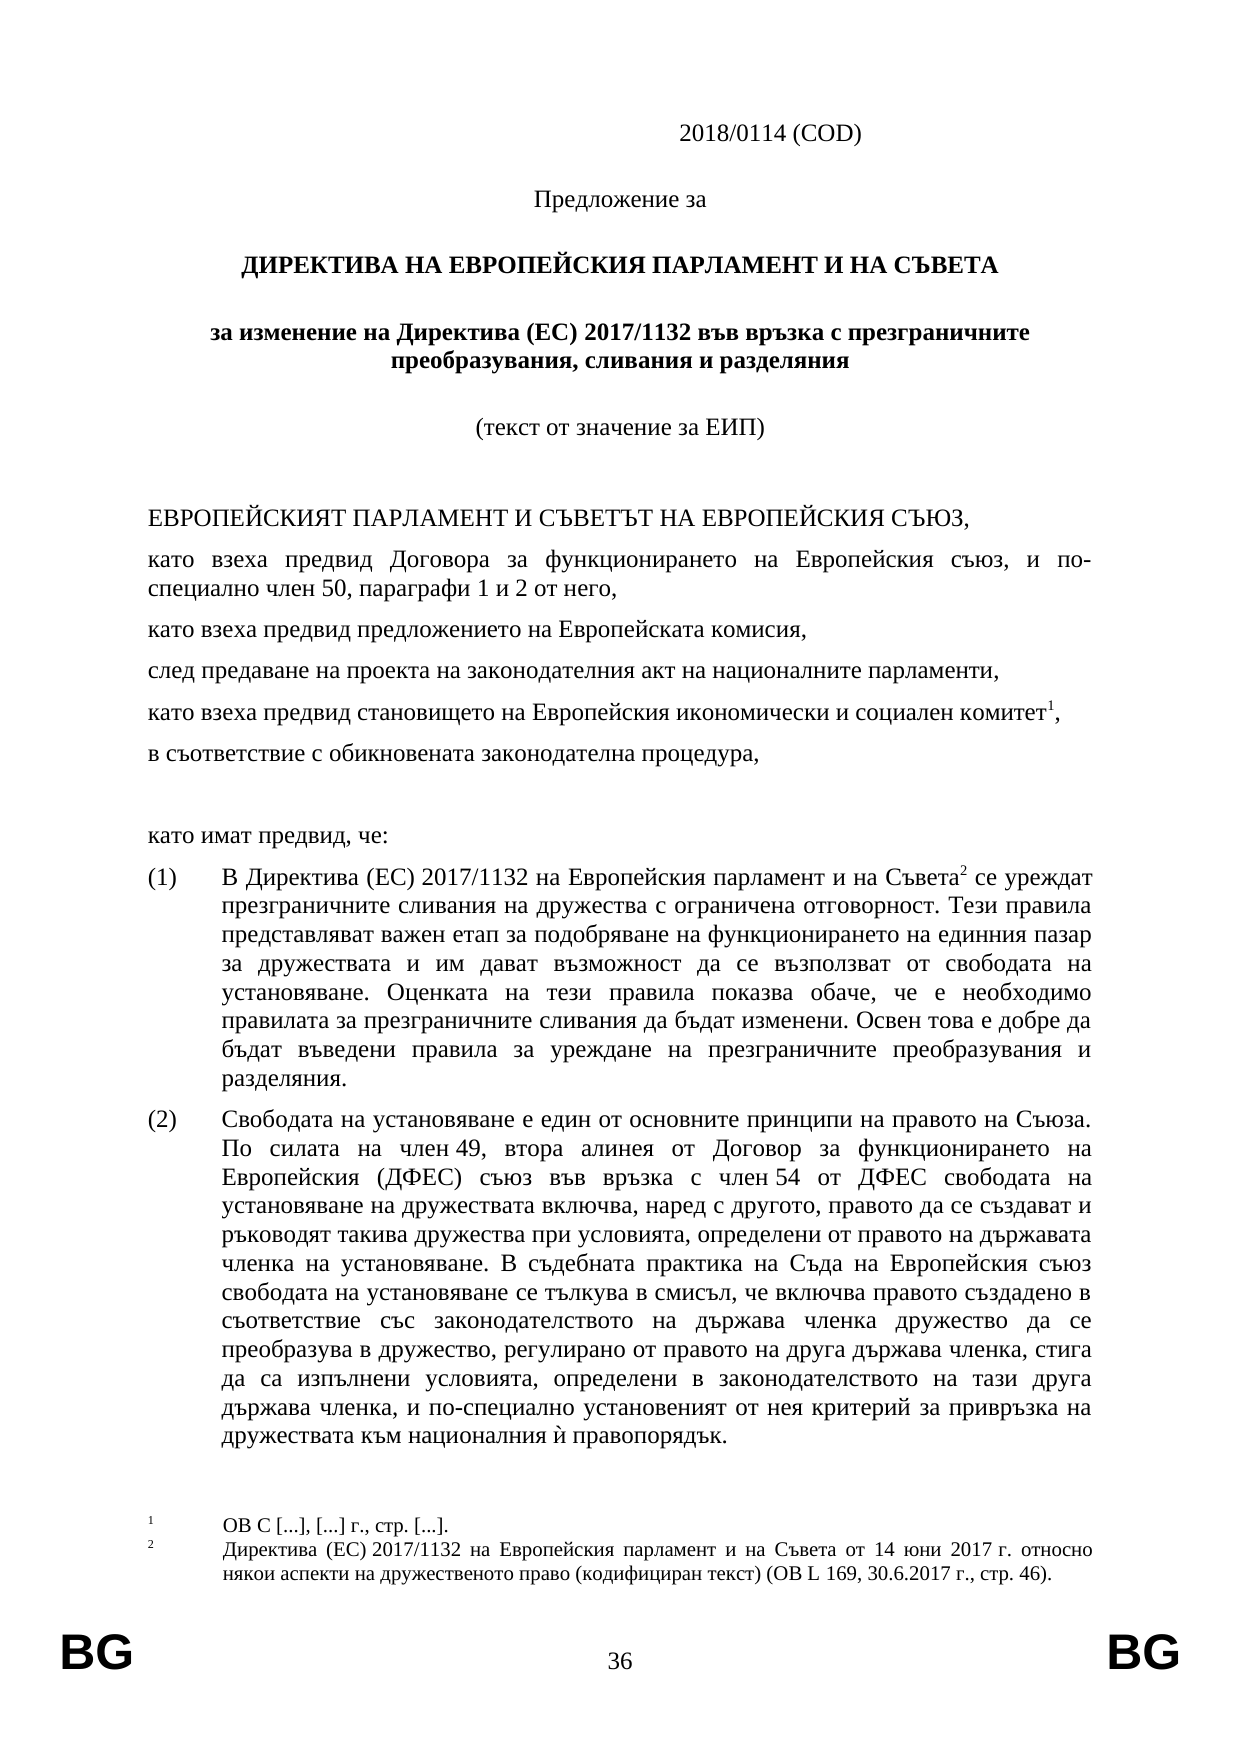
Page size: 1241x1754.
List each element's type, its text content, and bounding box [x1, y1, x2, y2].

text (2) Свободата на установяване е един от основните принципи на правото на Съюза. По силата на член 49, втора алинея от Договор за функционирането на Европейския (ДФЕС) съюз във връзка с член 54 от ДФЕС свободата на установяване на дружествата включва, наред с другото, правото да се създават и ръководят такива дружества при условията, определени от правото на държавата членка на установяване. В съдебната практика на Съда на Европейския съюз свободата на установяване се тълкува в смисъл, че включва правото създадено в съответствие със законодателството на държава членка дружество да се преобразува в дружество, регулирано от правото на друга държава членка, стига да са изпълнени условията, определени в законодателството на тази друга държава членка, и по-специално установеният от нея критерий за привръзка на дружествата към националния ѝ правопорядък. [148, 1104, 1093, 1449]
text в съответствие с обикновената законодателна процедура, [148, 738, 1093, 767]
text (1) В Директива (ЕС) 2017/1132 на Европейския парламент и на Съвета се уреждат презграничните сливания на дружества с ограничена отговорност. Тези правила представляват важен етап за подобряване на функционирането на единния пазар за дружествата и им дават възможност да се възползват от свободата на установяване. Оценката на тези правила показва обаче, че е необходимо правилата за презграничните сливания да бъдат изменени. Освен това е добре да бъдат въведени правила за уреждане на презграничните преобразувания и разделяния. [148, 862, 1093, 1092]
text като взеха предвид Договора за функционирането на Европейския съюз, и по-специално член 50, параграфи 1 и 2 от него, [148, 544, 1093, 602]
text ЕВРОПЕЙСКИЯТ ПАРЛАМЕНТ И СЪВЕТЪТ НА ЕВРОПЕЙСКИЯ СЪЮЗ, [148, 503, 1093, 532]
text след предаване на проекта на законодателния акт на националните парламенти, [148, 656, 1093, 684]
text 2018/0114 (COD) [679, 118, 1093, 147]
text за изменение на Директива (ЕС) 2017/1132 във връзка с презграничните преобразувания, сливания и разделяния [148, 317, 1093, 374]
text като взеха предвид предложението на Европейската комисия, [148, 614, 1093, 643]
text като взеха предвид становището на Европейския икономически и социален комитет, [148, 697, 1093, 726]
text като имат предвид, че: [148, 821, 1093, 849]
text ДИРЕКТИВА НА ЕВРОПЕЙСКИЯ ПАРЛАМЕНТ И НА СЪВЕТА [148, 251, 1093, 279]
text Предложение за [148, 184, 1093, 213]
text (текст от значение за ЕИП) [148, 412, 1093, 441]
